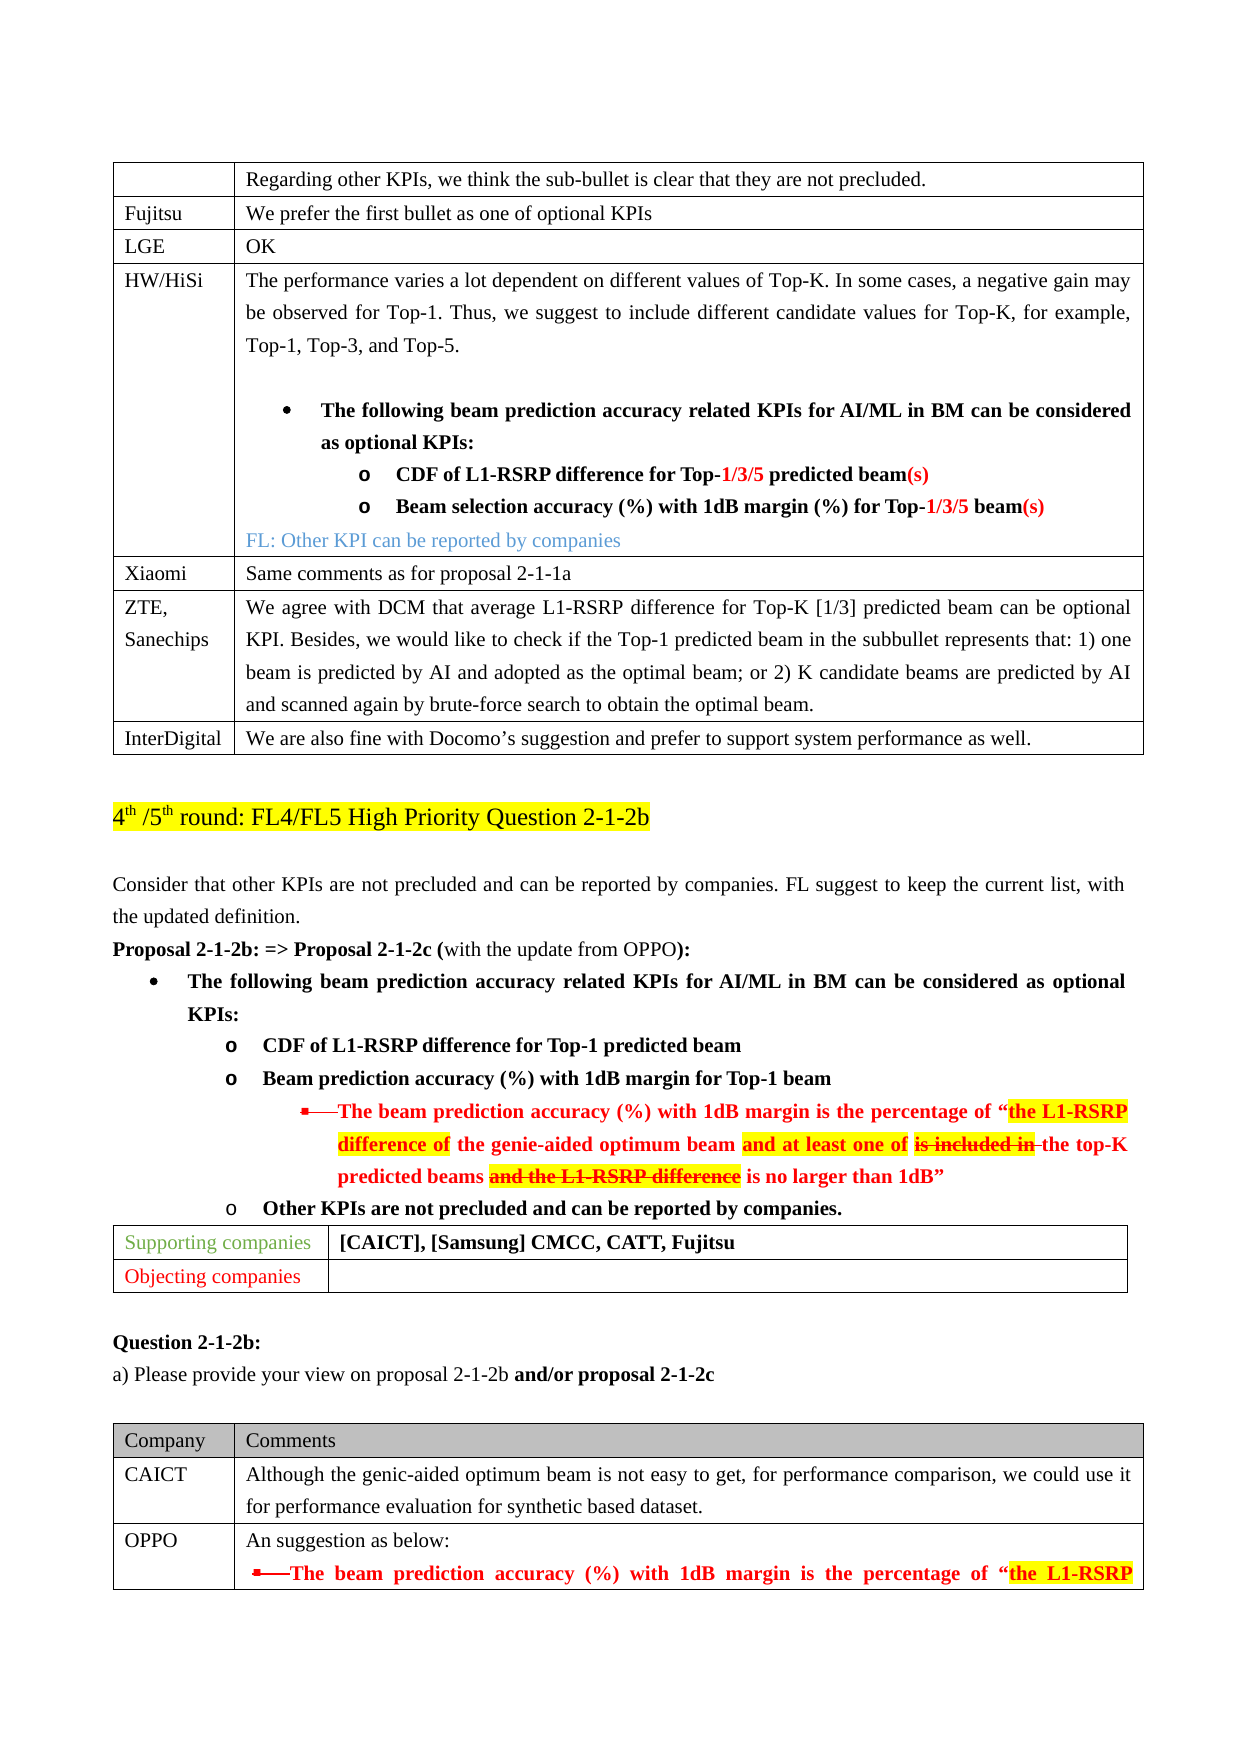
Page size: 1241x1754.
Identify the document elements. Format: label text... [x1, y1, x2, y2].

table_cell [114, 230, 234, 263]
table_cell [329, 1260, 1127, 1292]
text Question 2-1-2b: [112, 1326, 1128, 1358]
list Beam prediction accuracy (%) with 1dB margin for Top-1 beam [225, 1063, 1128, 1095]
list The following beam prediction accuracy related KPIs for AI/ML in BM can be considered as optional KPIs: [150, 965, 1128, 1030]
list CDF of L1-RSRP difference for Top-1 predicted beam [225, 1030, 1128, 1063]
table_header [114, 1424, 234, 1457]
list The beam prediction accuracy (%) with 1dB margin is the percentage of “the L1-RSRP difference of the genie-aided optimum beam and at least one of is included in the top-K predicted beams and the L1-RSRP difference is no larger than 1dB” [300, 1095, 1128, 1193]
text a) Please provide your view on proposal 2-1-2b and/or proposal 2-1-2c [112, 1358, 1128, 1391]
text Consider that other KPIs are not precluded and can be reported by companies. FL suggest to keep the current list, with the updated definition. [112, 868, 1128, 933]
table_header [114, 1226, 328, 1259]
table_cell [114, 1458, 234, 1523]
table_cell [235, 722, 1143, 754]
subtitle 4th /5th round: FL4/FL5 High Priority Question 2-1-2b [112, 800, 1128, 833]
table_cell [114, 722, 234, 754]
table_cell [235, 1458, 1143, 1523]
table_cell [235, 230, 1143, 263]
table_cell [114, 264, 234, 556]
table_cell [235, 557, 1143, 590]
text Proposal 2-1-2b: => Proposal 2-1-2c (with the update from OPPO): [112, 933, 1128, 965]
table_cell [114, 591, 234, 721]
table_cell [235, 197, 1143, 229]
list Other KPIs are not precluded and can be reported by companies. [225, 1193, 1128, 1225]
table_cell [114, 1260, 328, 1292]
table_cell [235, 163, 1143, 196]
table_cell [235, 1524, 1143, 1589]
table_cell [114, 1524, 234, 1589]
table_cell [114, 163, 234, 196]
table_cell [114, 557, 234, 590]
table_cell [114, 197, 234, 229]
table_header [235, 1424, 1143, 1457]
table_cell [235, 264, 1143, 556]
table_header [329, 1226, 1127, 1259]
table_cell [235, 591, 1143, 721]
